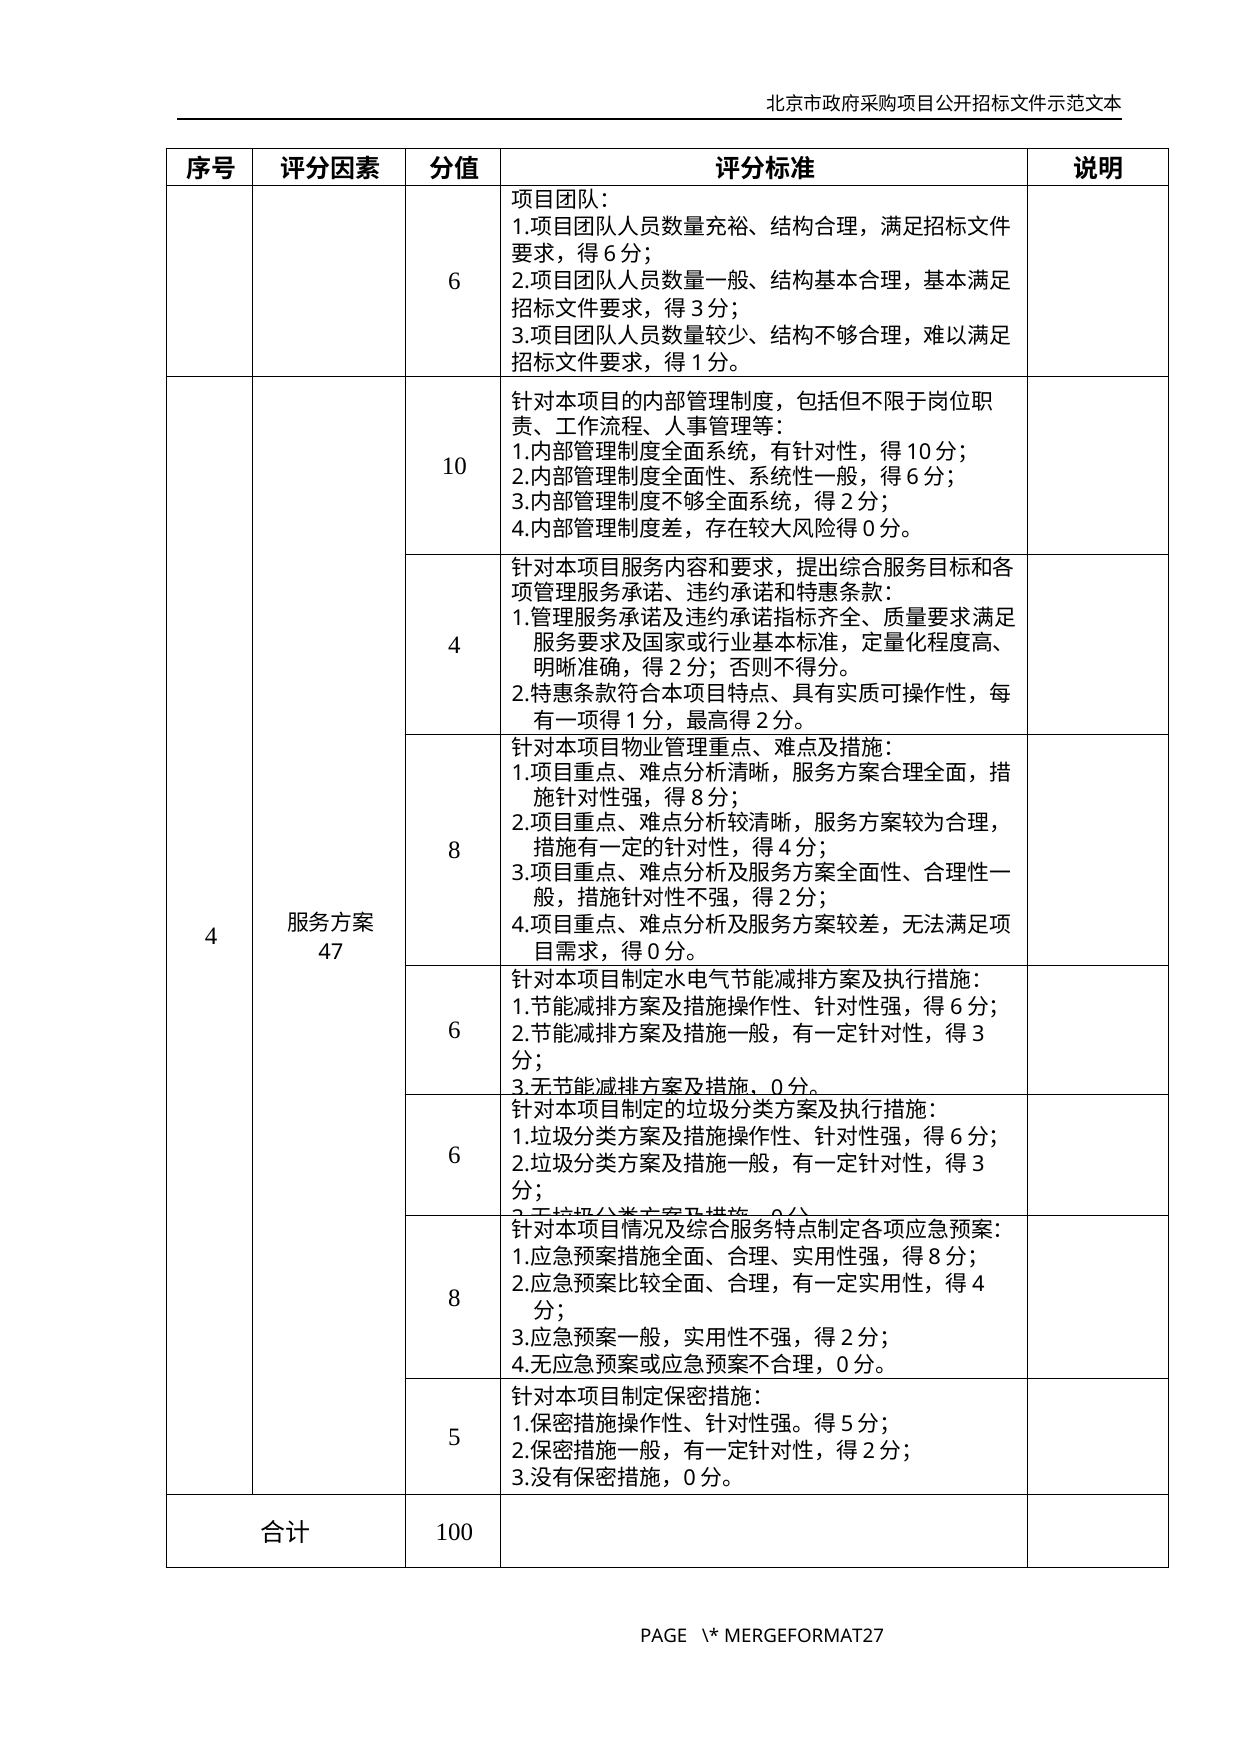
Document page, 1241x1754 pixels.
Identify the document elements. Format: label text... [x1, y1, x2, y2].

table_cell 服务方案 47 [253, 377, 405, 1494]
table_cell 6 [406, 186, 500, 376]
table_cell [1028, 1216, 1168, 1378]
table_header 评分因素 [253, 149, 405, 185]
table_cell [1028, 735, 1168, 964]
table_cell 8 [406, 1216, 500, 1378]
table_cell 100 [406, 1495, 500, 1567]
table_cell 项目团队： 1.项目团队人员数量充裕、结构合理，满足招标文件要求，得6分； 2.项目团队人员数量一般、结构基本合理，基本满足招标文件要求，得3分； 3.项目团队人员数量较少、结构不够合理，难以满足招标文件要求，得1分。 [501, 186, 1027, 376]
table_cell 4 [167, 377, 252, 1494]
table_cell 针对本项目服务内容和要求，提出综合服务目标和各项管理服务承诺、违约承诺和特惠条款： 1.管理服务承诺及违约承诺指标齐全、质量要求满足服务要求及国家或行业基本标准，定量化程度高、明晰准确，得2分；否则不得分。 2.特惠条款符合本项目特点、具有实质可操作性，每有一项得1分，最高得2分。 [501, 555, 1027, 734]
table_cell 8 [406, 735, 500, 964]
table_cell 针对本项目制定的垃圾分类方案及执行措施： 1.垃圾分类方案及措施操作性、针对性强，得6分； 2.垃圾分类方案及措施一般，有一定针对性，得3分； 3.无垃圾分类方案及措施，0分。 [501, 1095, 1027, 1215]
table_cell 10 [406, 377, 500, 554]
table_cell 6 [406, 966, 500, 1094]
table_cell 5 [406, 1379, 500, 1494]
table_cell 针对本项目制定保密措施： 1.保密措施操作性、针对性强。得5分； 2.保密措施一般，有一定针对性，得2分； 3.没有保密措施，0分。 [501, 1379, 1027, 1494]
table_header 序号 [167, 149, 252, 185]
table_header 分值 [406, 149, 500, 185]
table_cell [501, 1495, 1027, 1567]
table_cell 4 [406, 555, 500, 734]
table_header 说明 [1028, 149, 1168, 185]
table_cell [1028, 555, 1168, 734]
table_cell 针对本项目的内部管理制度，包括但不限于岗位职责、工作流程、人事管理等： 1.内部管理制度全面系统，有针对性，得10分； 2.内部管理制度全面性、系统性一般，得6分； 3.内部管理制度不够全面系统，得2分； 4.内部管理制度差，存在较大风险得0分。 [501, 377, 1027, 554]
table_cell 合计 [167, 1495, 405, 1567]
table_cell [1028, 1495, 1168, 1567]
table_cell 6 [406, 1095, 500, 1215]
table_cell [1028, 1095, 1168, 1215]
table_cell 针对本项目物业管理重点、难点及措施： 1.项目重点、难点分析清晰，服务方案合理全面，措施针对性强，得8分； 2.项目重点、难点分析较清晰，服务方案较为合理，措施有一定的针对性，得4分； 3.项目重点、难点分析及服务方案全面性、合理性一般，措施针对性不强，得2分； 4.项目重点、难点分析及服务方案较差，无法满足项目需求，得0分。 [501, 735, 1027, 964]
table_cell 针对本项目制定水电气节能减排方案及执行措施： 1.节能减排方案及措施操作性、针对性强，得6分； 2.节能减排方案及措施一般，有一定针对性，得3分； 3.无节能减排方案及措施，0分。 [501, 966, 1027, 1094]
table_cell [1028, 966, 1168, 1094]
table_header 评分标准 [501, 149, 1027, 185]
table_cell [1028, 377, 1168, 554]
table_cell 针对本项目情况及综合服务特点制定各项应急预案： 1.应急预案措施全面、合理、实用性强，得8分； 2.应急预案比较全面、合理，有一定实用性，得4分； 3.应急预案一般，实用性不强，得2分； 4.无应急预案或应急预案不合理，0分。 [501, 1216, 1027, 1378]
table_cell [1028, 1379, 1168, 1494]
table_cell [1028, 186, 1168, 376]
